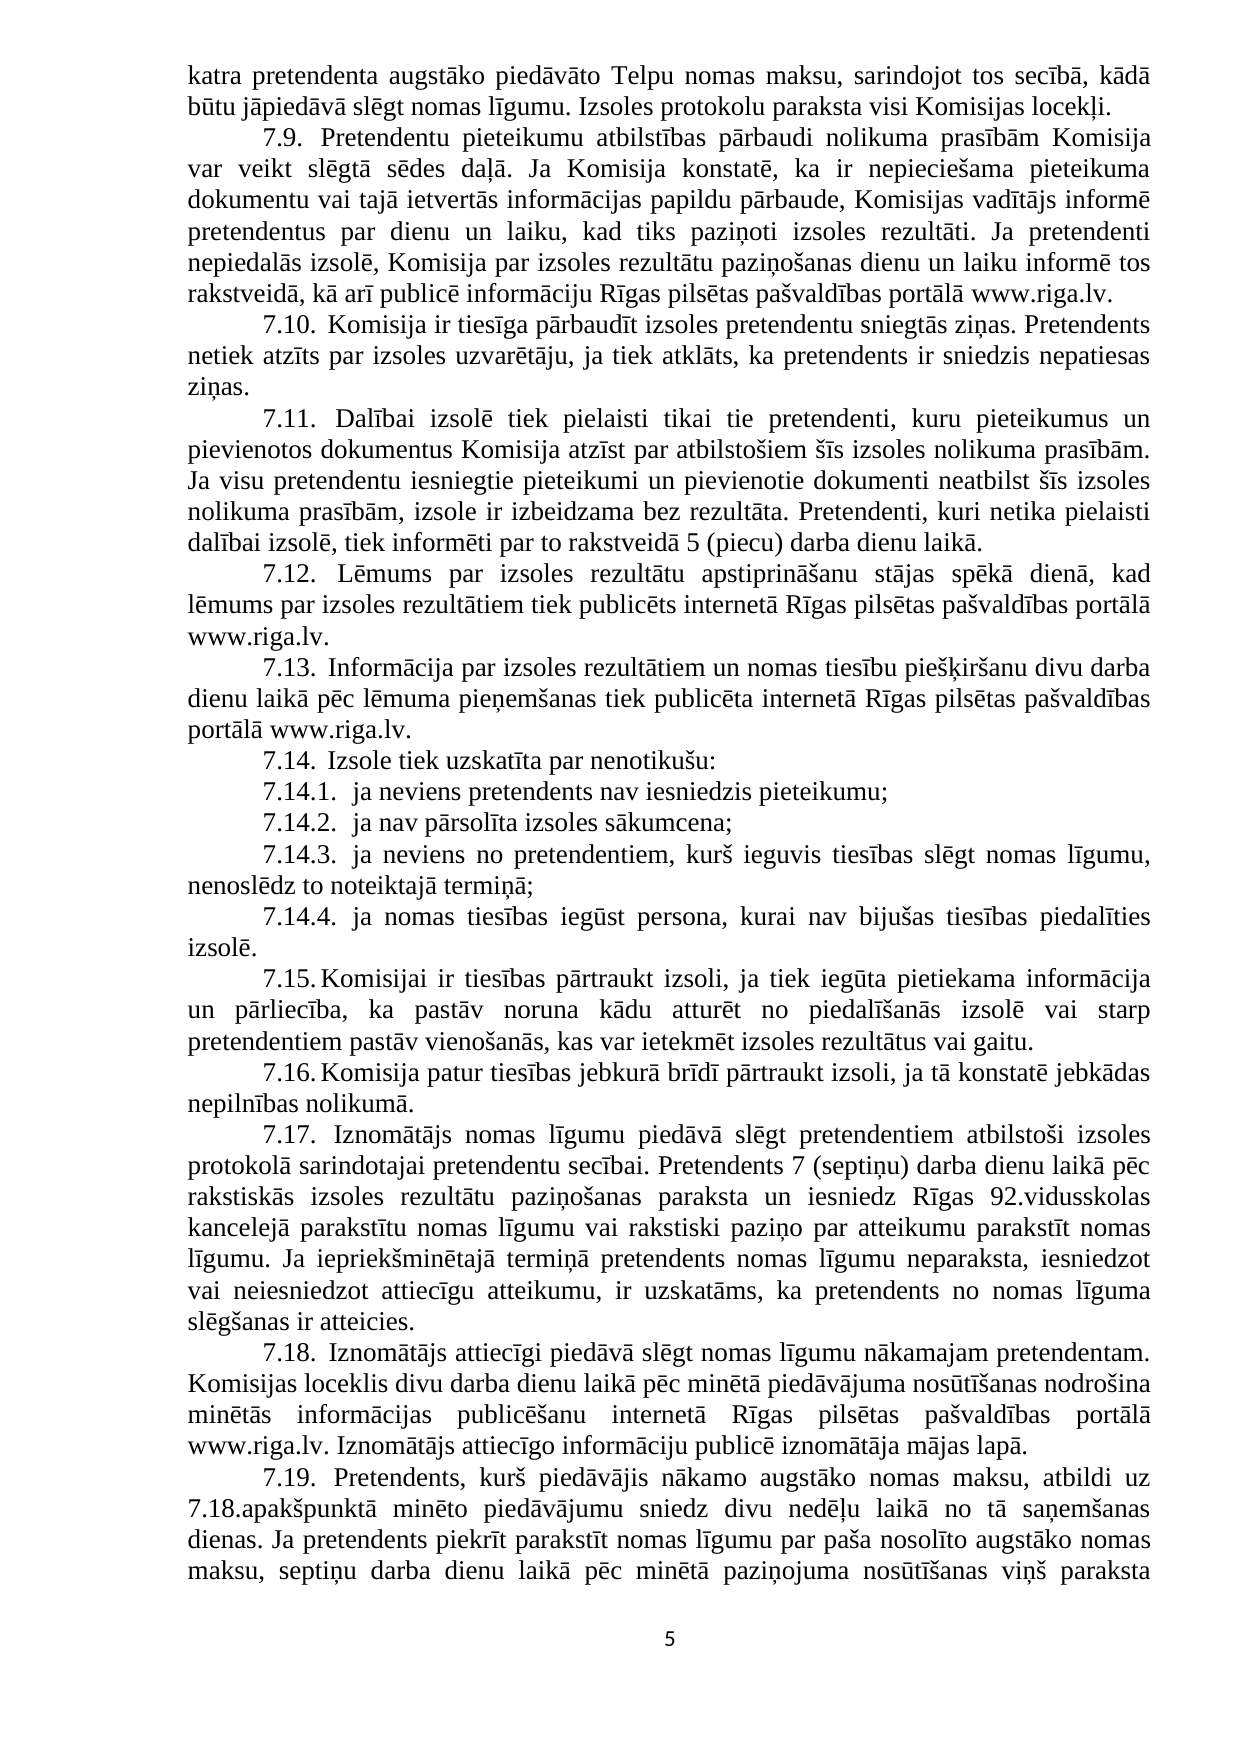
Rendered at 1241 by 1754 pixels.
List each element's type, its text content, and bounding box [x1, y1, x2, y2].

list ja nomas tiesības iegūst persona, kurai nav bijušas tiesības piedalīties izsolē. [187, 900, 1152, 962]
list ja neviens pretendents nav iesniedzis pieteikumu; [187, 775, 1152, 807]
list ja nav pārsolīta izsoles sākumcena; [187, 807, 1152, 838]
list Lēmums par izsoles rezultātu apstiprināšanu stājas spēkā dienā, kad lēmums par izsoles rezultātiem tiek publicēts internetā Rīgas pilsētas pašvaldības portālā www.riga.lv. [187, 557, 1152, 651]
list Komisija ir tiesīga pārbaudīt izsoles pretendentu sniegtās ziņas. Pretendents netiek atzīts par izsoles uzvarētāju, ja tiek atklāts, ka pretendents ir sniedzis nepatiesas ziņas. [187, 308, 1152, 402]
list Iznomātājs nomas līgumu piedāvā slēgt pretendentiem atbilstoši izsoles protokolā sarindotajai pretendentu secībai. Pretendents 7 (septiņu) darba dienu laikā pēc rakstiskās izsoles rezultātu paziņošanas paraksta un iesniedz Rīgas 92.vidusskolas kancelejā parakstītu nomas līgumu vai rakstiski paziņo par atteikumu parakstīt nomas līgumu. Ja iepriekšminētajā termiņā pretendents nomas līgumu neparaksta, iesniedzot vai neiesniedzot attiecīgu atteikumu, ir uzskatāms, ka pretendents no nomas līguma slēgšanas ir atteicies. [187, 1118, 1152, 1336]
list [187, 1461, 1152, 1585]
list Iznomātājs attiecīgi piedāvā slēgt nomas līgumu nākamajam pretendentam. Komisijas loceklis divu darba dienu laikā pēc minētā piedāvājuma nosūtīšanas nodrošina minētās informācijas publicēšanu internetā Rīgas pilsētas pašvaldības portālā www.riga.lv. Iznomātājs attiecīgo informāciju publicē iznomātāja mājas lapā. [187, 1336, 1152, 1461]
list ja neviens no pretendentiem, kurš ieguvis tiesības slēgt nomas līgumu, nenoslēdz to noteiktajā termiņā; [187, 838, 1152, 900]
list Izsole tiek uzskatīta par nenotikušu: [187, 744, 1152, 775]
list Dalībai izsolē tiek pielaisti tikai tie pretendenti, kuru pieteikumus un pievienotos dokumentus Komisija atzīst par atbilstošiem šīs izsoles nolikuma prasībām. Ja visu pretendentu iesniegtie pieteikumi un pievienotie dokumenti neatbilst šīs izsoles nolikuma prasībām, izsole ir izbeidzama bez rezultāta. Pretendenti, kuri netika pielaisti dalībai izsolē, tiek informēti par to rakstveidā 5 (piecu) darba dienu laikā. [187, 402, 1152, 557]
list Informācija par izsoles rezultātiem un nomas tiesību piešķiršanu divu darba dienu laikā pēc lēmuma pieņemšanas tiek publicēta internetā Rīgas pilsētas pašvaldības portālā www.riga.lv. [187, 651, 1152, 744]
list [187, 59, 1152, 121]
list Komisijai ir tiesības pārtraukt izsoli, ja tiek iegūta pietiekama informācija un pārliecība, ka pastāv noruna kādu atturēt no piedalīšanās izsolē vai starp pretendentiem pastāv vienošanās, kas var ietekmēt izsoles rezultātus vai gaitu. [187, 962, 1152, 1056]
list Pretendentu pieteikumu atbilstības pārbaudi nolikuma prasībām Komisija var veikt slēgtā sēdes daļā. Ja Komisija konstatē, ka ir nepieciešama pieteikuma dokumentu vai tajā ietvertās informācijas papildu pārbaude, Komisijas vadītājs informē pretendentus par dienu un laiku, kad tiks paziņoti izsoles rezultāti. Ja pretendenti nepiedalās izsolē, Komisija par izsoles rezultātu paziņošanas dienu un laiku informē tos rakstveidā, kā arī publicē informāciju Rīgas pilsētas pašvaldības portālā www.riga.lv. [187, 121, 1152, 308]
list Komisija patur tiesības jebkurā brīdī pārtraukt izsoli, ja tā konstatē jebkādas nepilnības nolikumā. [187, 1056, 1152, 1118]
